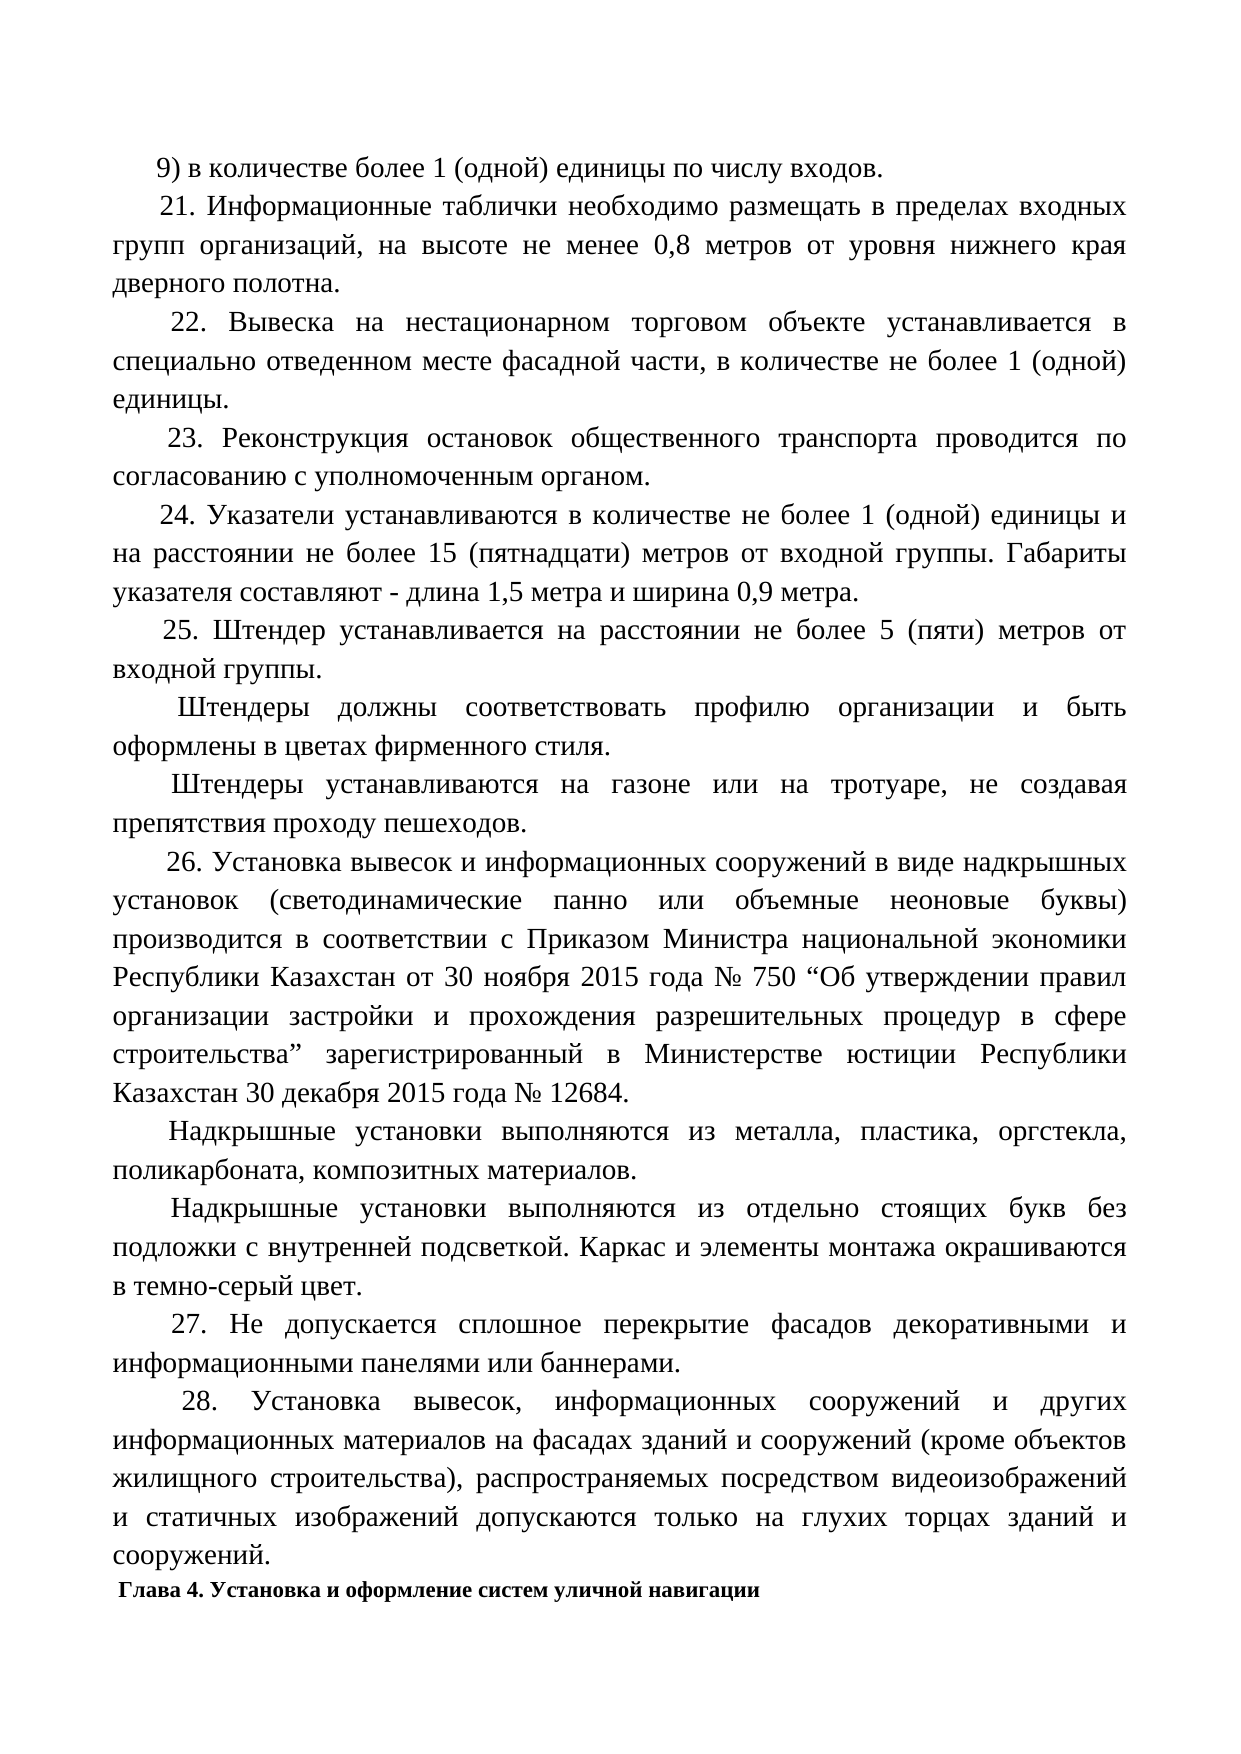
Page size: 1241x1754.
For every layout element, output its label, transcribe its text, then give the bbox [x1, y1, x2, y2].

text 22. Вывеска на нестационарном торговом объекте устанавливается в специально отведенном месте фасадной части, в количестве не более 1 (одной) единицы. [112, 304, 1128, 415]
text 25. Штендер устанавливается на расстоянии не более 5 (пяти) метров от входной группы. [112, 612, 1128, 684]
text 23. Реконструкция остановок общественного транспорта проводится по согласованию с уполномоченным органом. [112, 420, 1128, 492]
text Штендеры устанавливаются на газоне или на тротуаре, не создавая препятствия проходу пешеходов. [112, 767, 1128, 839]
text 27. Не допускается сплошное перекрытие фасадов декоративными и информационными панелями или баннерами. [112, 1306, 1128, 1378]
text Глава 4. Установка и оформление систем уличной навигации [112, 1576, 1128, 1602]
text 21. Информационные таблички необходимо размещать в пределах входных групп организаций, на высоте не менее 0,8 метров от уровня нижнего края дверного полотна. [112, 188, 1128, 299]
text 9) в количестве более 1 (одной) единицы по числу входов. [112, 150, 1128, 183]
text Штендеры должны соответствовать профилю организации и быть оформлены в цветах фирменного стиля. [112, 689, 1128, 762]
text 24. Указатели устанавливаются в количестве не более 1 (одной) единицы и на расстоянии не более 15 (пятнадцати) метров от входной группы. Габариты указателя составляют - длина 1,5 метра и ширина 0,9 метра. [112, 497, 1128, 607]
text 28. Установка вывесок, информационных сооружений и других информационных материалов на фасадах зданий и сооружений (кроме объектов жилищного строительства), распространяемых посредством видеоизображений и статичных изображений допускаются только на глухих торцах зданий и сооружений. [112, 1383, 1128, 1571]
text Надкрышные установки выполняются из металла, пластика, оргстекла, поликарбоната, композитных материалов. [112, 1113, 1128, 1186]
text Надкрышные установки выполняются из отдельно стоящих букв без подложки с внутренней подсветкой. Каркас и элементы монтажа окрашиваются в темно-серый цвет. [112, 1191, 1128, 1301]
text 26. Установка вывесок и информационных сооружений в виде надкрышных установок (светодинамические панно или объемные неоновые буквы) производится в соответствии с Приказом Министра национальной экономики Республики Казахстан от 30 ноября 2015 года № 750 “Об утверждении правил организации застройки и прохождения разрешительных процедур в сфере строительства” зарегистрированный в Министерстве юстиции Республики Казахстан 30 декабря 2015 года № 12684. [112, 844, 1128, 1108]
